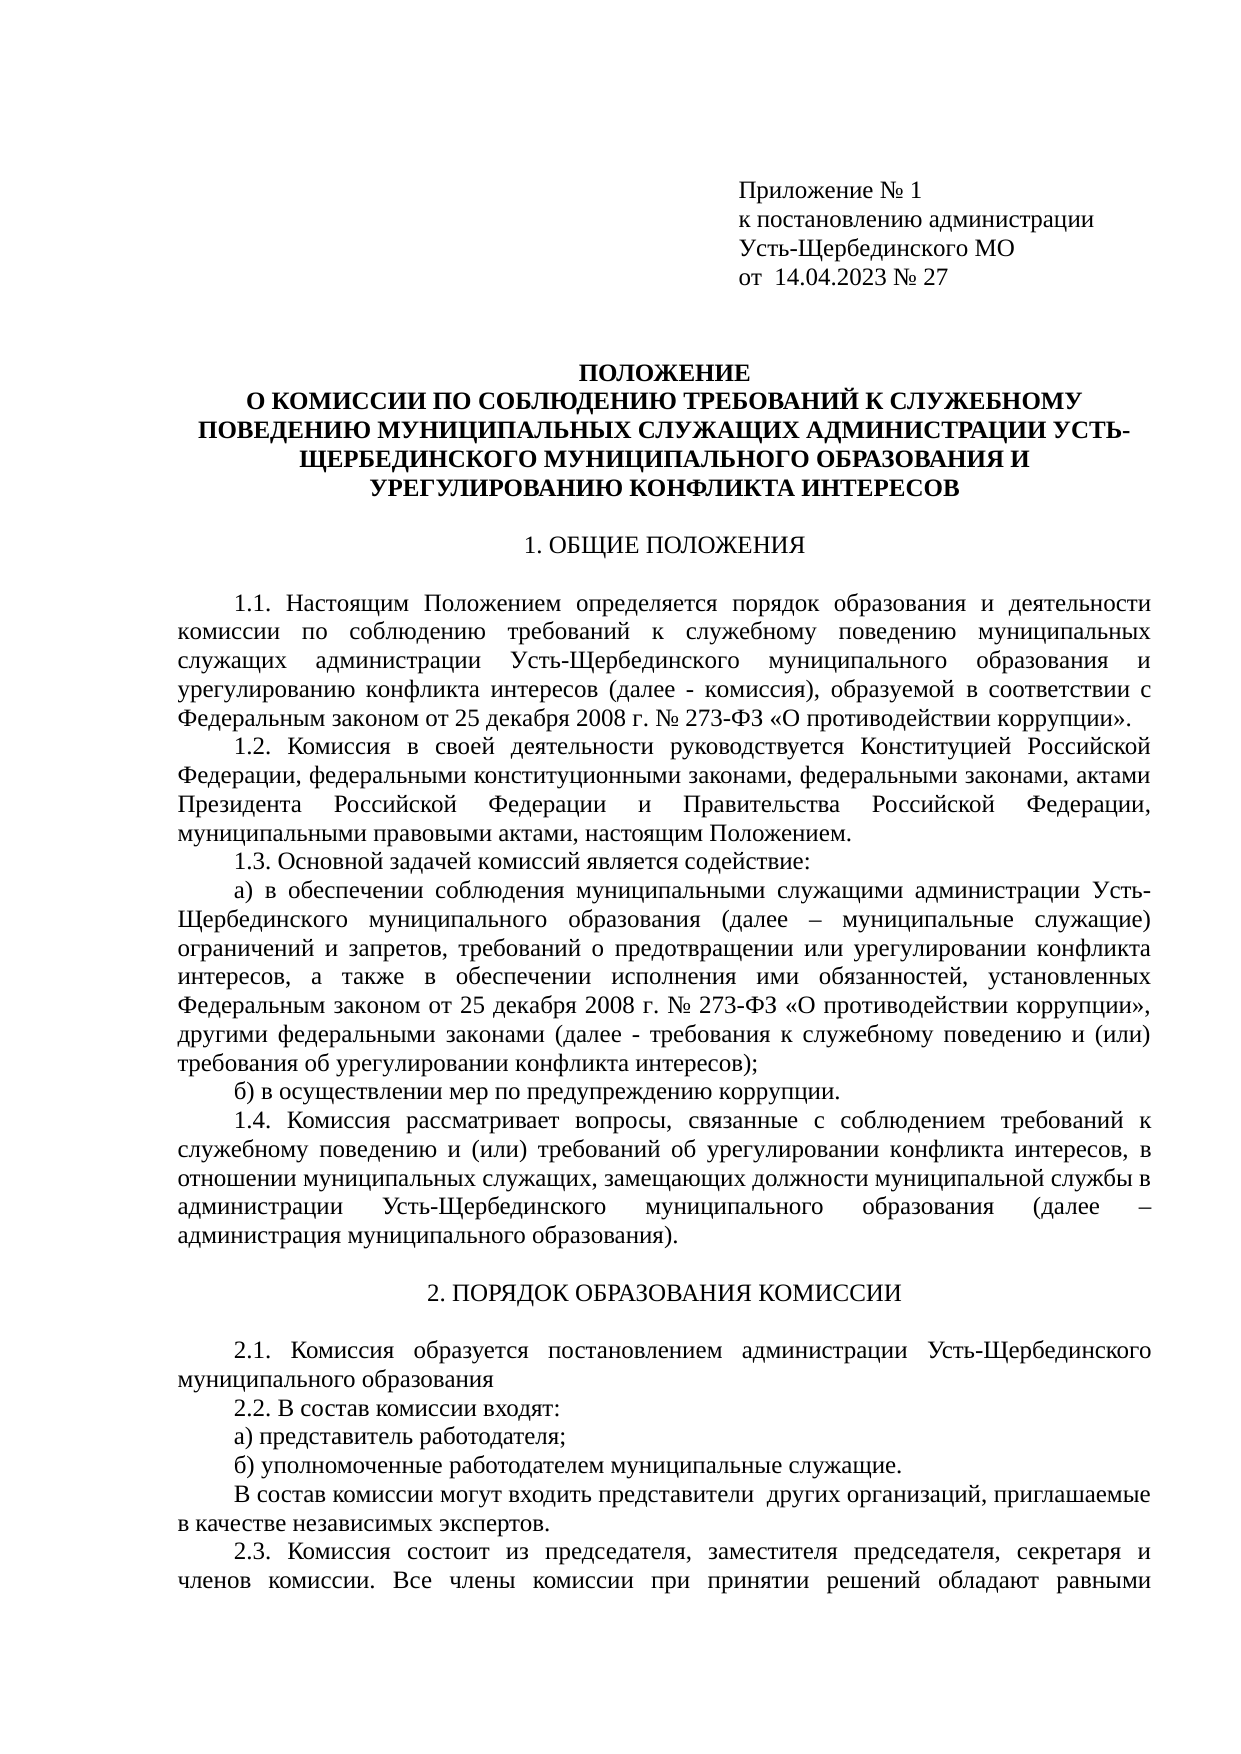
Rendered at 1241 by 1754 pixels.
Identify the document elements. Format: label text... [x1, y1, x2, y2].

text от 14.04.2023 № 27 [177, 262, 1152, 291]
text 2.2. В состав комиссии входят: [177, 1393, 1152, 1421]
text б) в осуществлении мер по предупреждению коррупции. [177, 1076, 1152, 1105]
text а) представитель работодателя; [177, 1421, 1152, 1450]
text а) в обеспечении соблюдения муниципальными служащими администрации Усть-Щербединского муниципального образования (далее – муниципальные служащие) ограничений и запретов, требований о предотвращении или урегулировании конфликта интересов, а также в обеспечении исполнения ими обязанностей, установленных Федеральным законом от 25 декабря . № 273-ФЗ «О противодействии коррупции», другими федеральными законами (далее - требования к служебному поведению и (или) требования об урегулировании конфликта интересов); [177, 875, 1152, 1076]
text Усть-Щербединского МО [177, 233, 1152, 262]
text к постановлению администрации [177, 204, 1152, 233]
text 1. ОБЩИЕ ПОЛОЖЕНИЯ [177, 530, 1152, 559]
text О КОМИССИИ ПО СОБЛЮДЕНИЮ ТРЕБОВАНИЙ К СЛУЖЕБНОМУ ПОВЕДЕНИЮ МУНИЦИПАЛЬНЫХ СЛУЖАЩИХ АДМИНИСТРАЦИИ УСТЬ-ЩЕРБЕДИНСКОГО МУНИЦИПАЛЬНОГО ОБРАЗОВАНИЯ И УРЕГУЛИРОВАНИЮ КОНФЛИКТА ИНТЕРЕСОВ [177, 386, 1152, 501]
text Приложение № 1 [177, 176, 1152, 204]
text 1.3. Основной задачей комиссий является содействие: [177, 846, 1152, 875]
text 1.4. Комиссия рассматривает вопросы, связанные с соблюдением требований к служебному поведению и (или) требований об урегулировании конфликта интересов, в отношении муниципальных служащих, замещающих должности муниципальной службы в администрации Усть-Щербединского муниципального образования (далее – администрация муниципального образования). [177, 1105, 1152, 1249]
text ПОЛОЖЕНИЕ [177, 358, 1152, 386]
text б) уполномоченные работодателем муниципальные служащие. [177, 1450, 1152, 1479]
text 1.2. Комиссия в своей деятельности руководствуется Конституцией Российской Федерации, федеральными конституционными законами, федеральными законами, актами Президента Российской Федерации и Правительства Российской Федерации, муниципальными правовыми актами, настоящим Положением. [177, 731, 1152, 846]
text 2.1. Комиссия образуется постановлением администрации Усть-Щербединского муниципального образования [177, 1335, 1152, 1393]
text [177, 1536, 1152, 1594]
text 1.1. Настоящим Положением определяется порядок образования и деятельности комиссии по соблюдению требований к служебному поведению муниципальных служащих администрации Усть-Щербединского муниципального образования и урегулированию конфликта интересов (далее - комиссия), образуемой в соответствии с Федеральным законом от 25 декабря . № 273-ФЗ «О противодействии коррупции». [177, 588, 1152, 731]
text В состав комиссии могут входить представители других организаций, приглашаемые в качестве независимых экспертов. [177, 1479, 1152, 1536]
text 2. ПОРЯДОК ОБРАЗОВАНИЯ КОМИССИИ [177, 1278, 1152, 1306]
